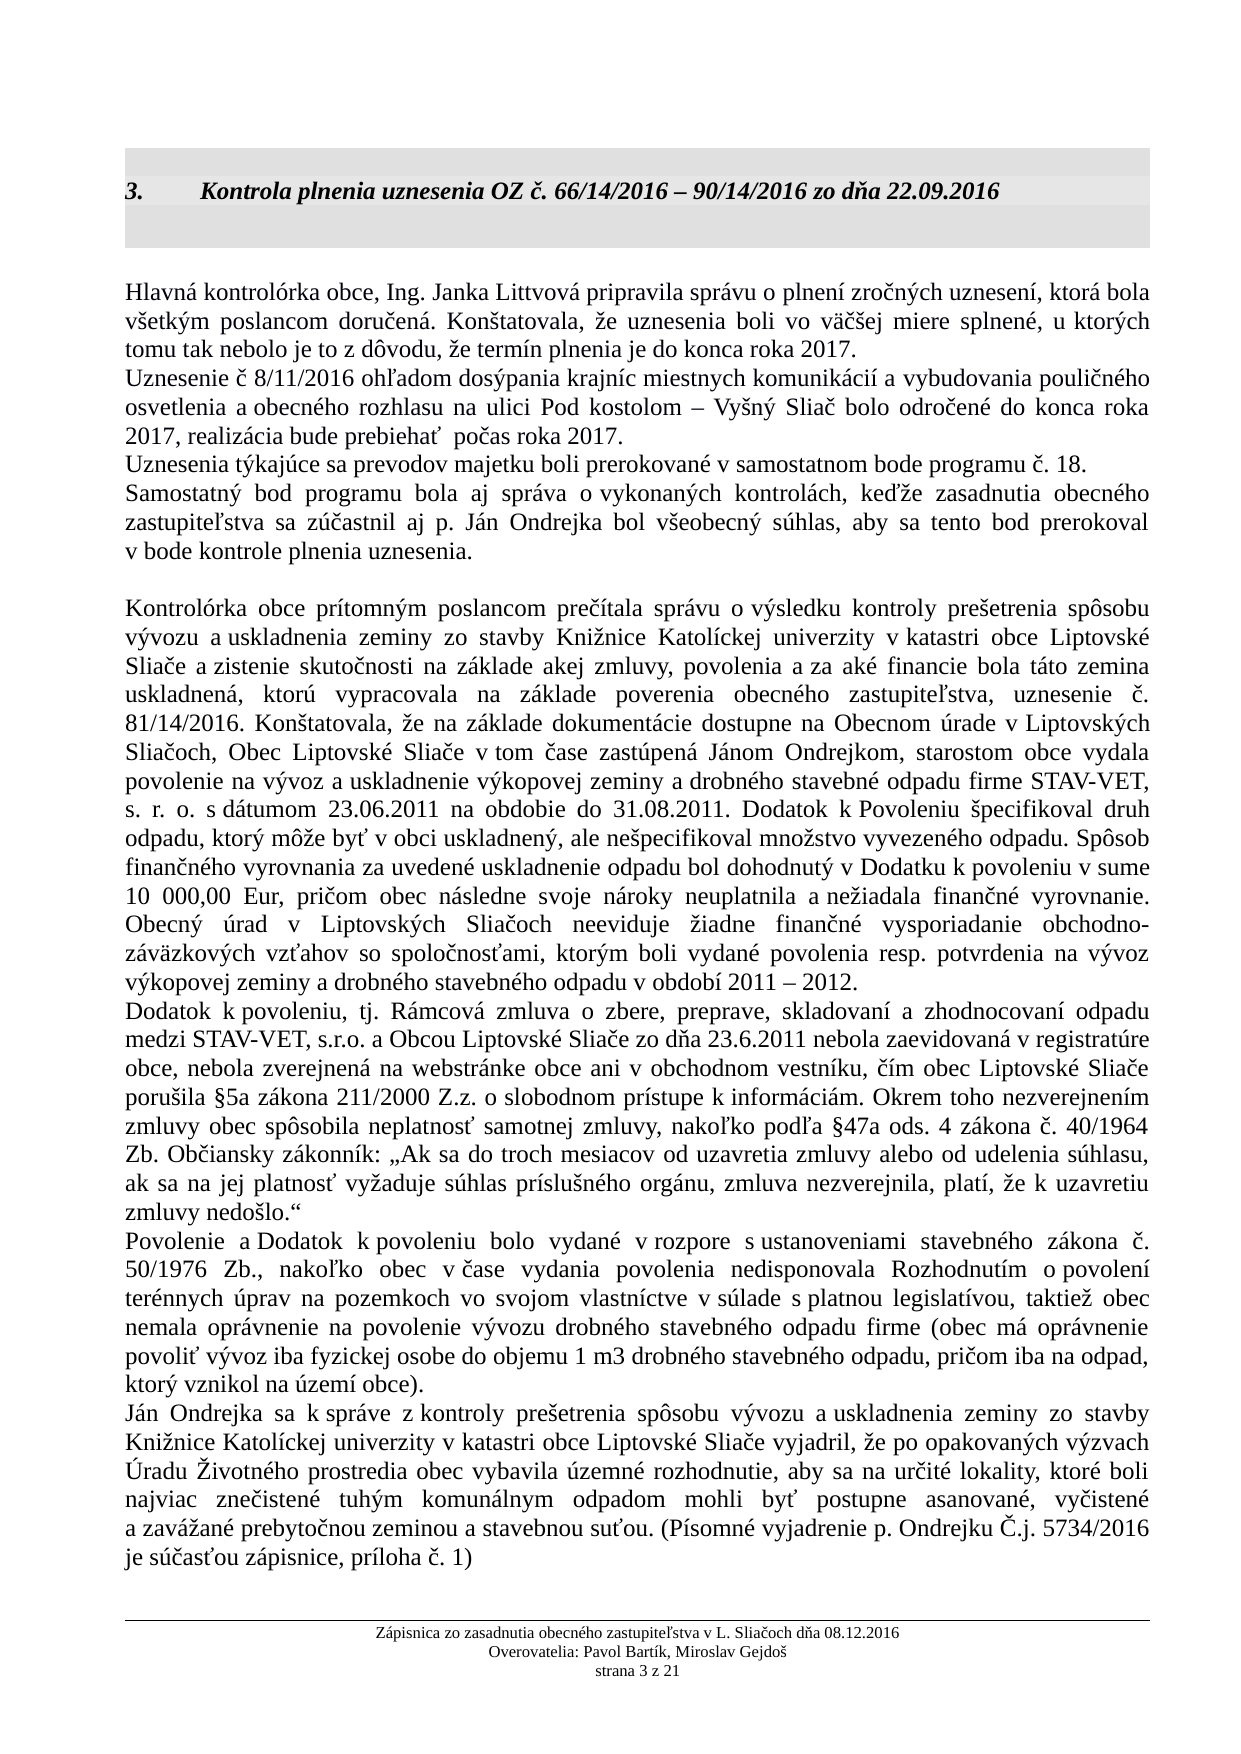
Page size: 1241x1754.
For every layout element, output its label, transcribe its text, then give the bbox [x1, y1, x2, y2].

list Kontrola plnenia uznesenia OZ č. 66/14/2016 – 90/14/2016 zo dňa 22.09.2016 [125, 176, 1150, 205]
text Uznesenia týkajúce sa prevodov majetku boli prerokované v samostatnom bode programu č. 18. [125, 449, 1150, 478]
list Povolenie a Dodatok k povoleniu bolo vydané v rozpore s ustanoveniami stavebného zákona č. 50/1976 Zb., nakoľko obec v čase vydania povolenia nedisponovala Rozhodnutím o povolení terénnych úprav na pozemkoch vo svojom vlastníctve v súlade s platnou legislatívou, taktiež obec nemala oprávnenie na povolenie vývozu drobného stavebného odpadu firme (obec má oprávnenie povoliť vývoz iba fyzickej osobe do objemu 1 m3 drobného stavebného odpadu, pričom iba na odpad, ktorý vznikol na území obce). [125, 1226, 1150, 1398]
text Uznesenie č 8/11/2016 ohľadom dosýpania krajníc miestnych komunikácií a vybudovania pouličného osvetlenia a obecného rozhlasu na ulici Pod kostolom – Vyšný Sliač bolo odročené do konca roka 2017, realizácia bude prebiehať počas roka 2017. [125, 363, 1150, 449]
text Hlavná kontrolórka obce, Ing. Janka Littvová pripravila správu o plnení zročných uznesení, ktorá bola všetkým poslancom doručená. Konštatovala, že uznesenia boli vo väčšej miere splnené, u ktorých tomu tak nebolo je to z dôvodu, že termín plnenia je do konca roka 2017. [125, 277, 1150, 363]
text Kontrolórka obce prítomným poslancom prečítala správu o výsledku kontroly prešetrenia spôsobu vývozu a uskladnenia zeminy zo stavby Knižnice Katolíckej univerzity v katastri obce Liptovské Sliače a zistenie skutočnosti na základe akej zmluvy, povolenia a za aké financie bola táto zemina uskladnená, ktorú vypracovala na základe poverenia obecného zastupiteľstva, uznesenie č. 81/14/2016. Konštatovala, že na základe dokumentácie dostupne na Obecnom úrade v Liptovských Sliačoch, Obec Liptovské Sliače v tom čase zastúpená Jánom Ondrejkom, starostom obce vydala povolenie na vývoz a uskladnenie výkopovej zeminy a drobného stavebné odpadu firme STAV-VET, s. r. o. s dátumom 23.06.2011 na obdobie do 31.08.2011. Dodatok k Povoleniu špecifikoval druh odpadu, ktorý môže byť v obci uskladnený, ale nešpecifikoval množstvo vyvezeného odpadu. Spôsob finančného vyrovnania za uvedené uskladnenie odpadu bol dohodnutý v Dodatku k povoleniu v sume 10 000,00 Eur, pričom obec následne svoje nároky neuplatnila a nežiadala finančné vyrovnanie. Obecný úrad v Liptovských Sliačoch neeviduje žiadne finančné vysporiadanie obchodno-záväzkových vzťahov so spoločnosťami, ktorým boli vydané povolenia resp. potvrdenia na vývoz výkopovej zeminy a drobného stavebného odpadu v období 2011 – 2012. [125, 593, 1150, 996]
text Samostatný bod programu bola aj správa o vykonaných kontrolách, keďže zasadnutia obecného zastupiteľstva sa zúčastnil aj p. Ján Ondrejka bol všeobecný súhlas, aby sa tento bod prerokoval v bode kontrole plnenia uznesenia. [125, 478, 1150, 564]
list Dodatok k povoleniu, tj. Rámcová zmluva o zbere, preprave, skladovaní a zhodnocovaní odpadu medzi STAV-VET, s.r.o. a Obcou Liptovské Sliače zo dňa 23.6.2011 nebola zaevidovaná v registratúre obce, nebola zverejnená na webstránke obce ani v obchodnom vestníku, čím obec Liptovské Sliače porušila §5a zákona 211/2000 Z.z. o slobodnom prístupe k informáciám. Okrem toho nezverejnením zmluvy obec spôsobila neplatnosť samotnej zmluvy, nakoľko podľa §47a ods. 4 zákona č. 40/1964 Zb. Občiansky zákonník: „Ak sa do troch mesiacov od uzavretia zmluvy alebo od udelenia súhlasu, ak sa na jej platnosť vyžaduje súhlas príslušného orgánu, zmluva nezverejnila, platí, že k uzavretiu zmluvy nedošlo.“ [125, 996, 1150, 1226]
list Ján Ondrejka sa k správe z kontroly prešetrenia spôsobu vývozu a uskladnenia zeminy zo stavby Knižnice Katolíckej univerzity v katastri obce Liptovské Sliače vyjadril, že po opakovaných výzvach Úradu Životného prostredia obec vybavila územné rozhodnutie, aby sa na určité lokality, ktoré boli najviac znečistené tuhým komunálnym odpadom mohli byť postupne asanované, vyčistené a zavážané prebytočnou zeminou a stavebnou suťou. (Písomné vyjadrenie p. Ondrejku Č.j. 5734/2016 je súčasťou zápisnice, príloha č. 1) [125, 1398, 1150, 1571]
